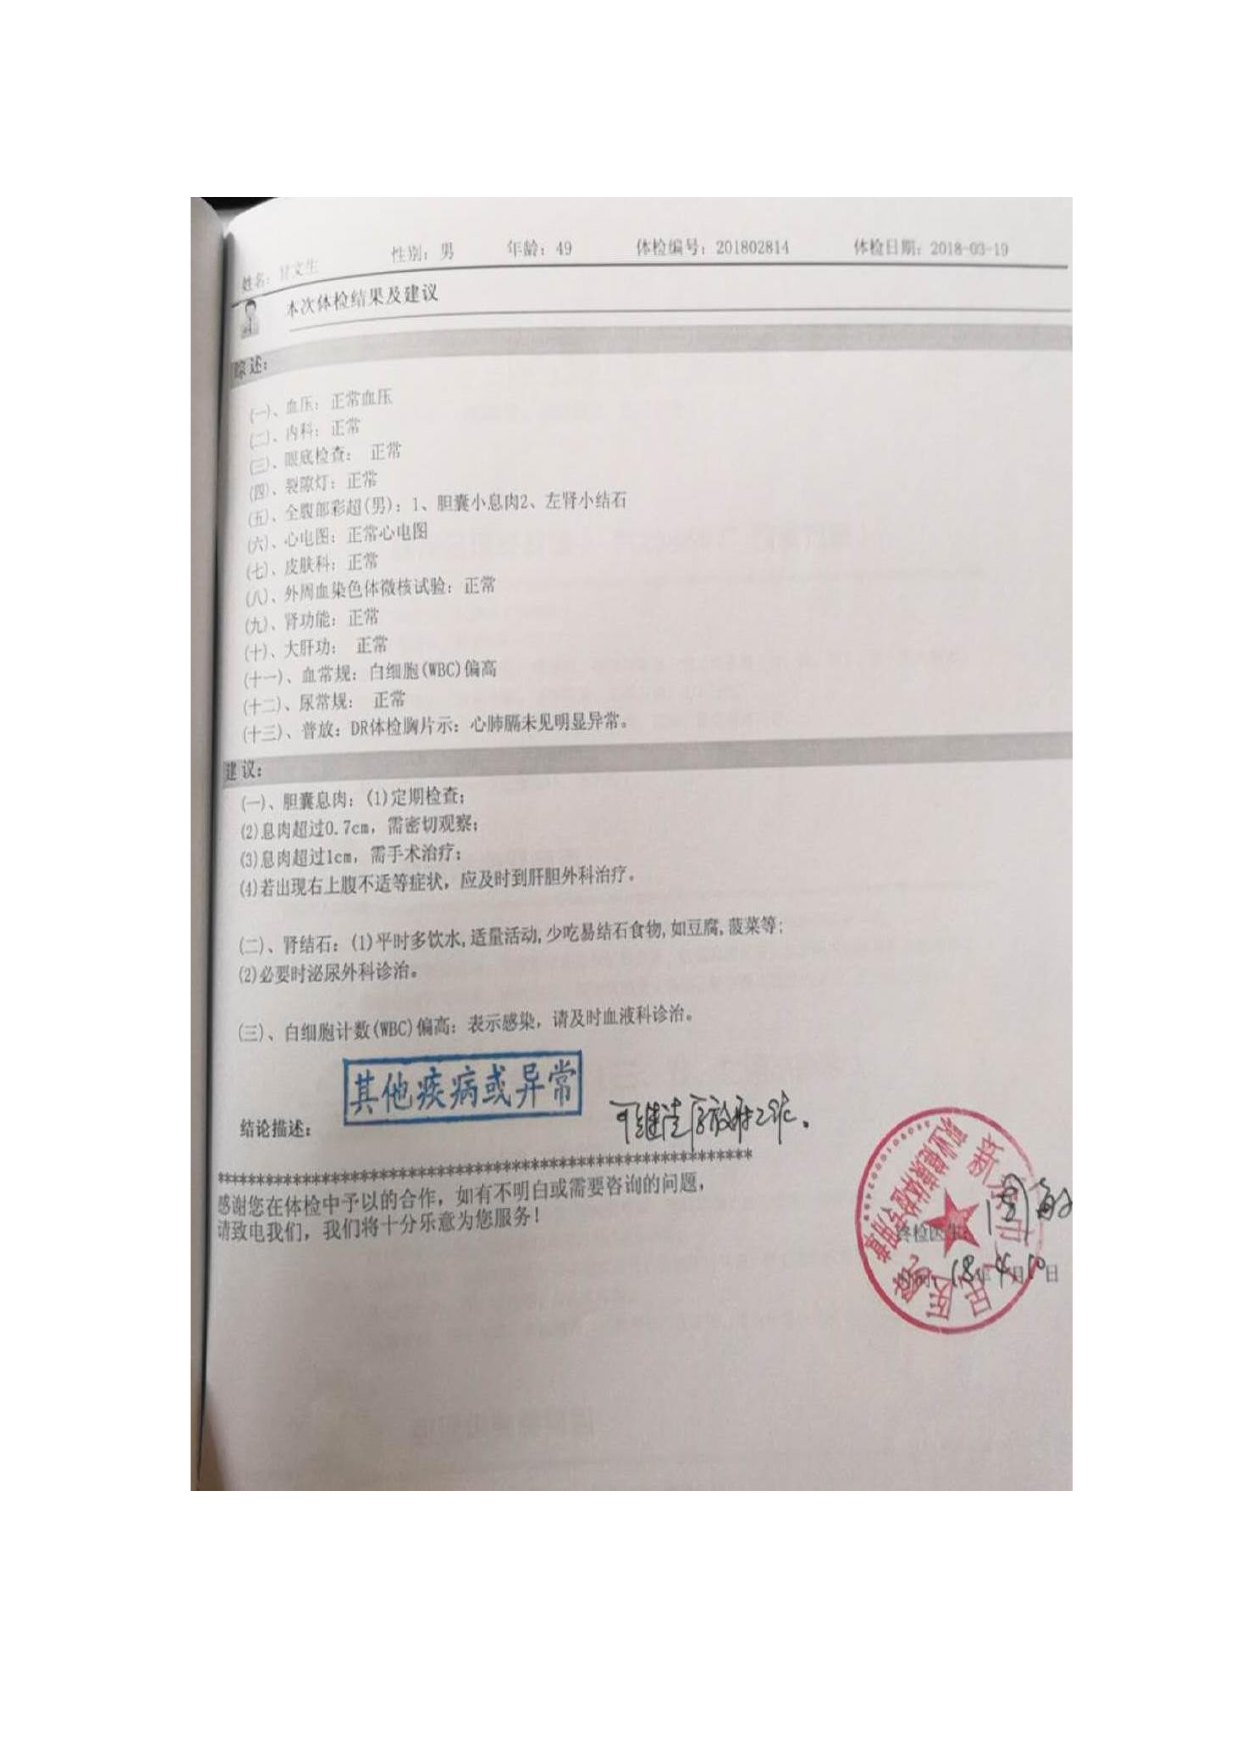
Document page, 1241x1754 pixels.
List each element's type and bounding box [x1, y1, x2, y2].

picture [190, 197, 1073, 1491]
